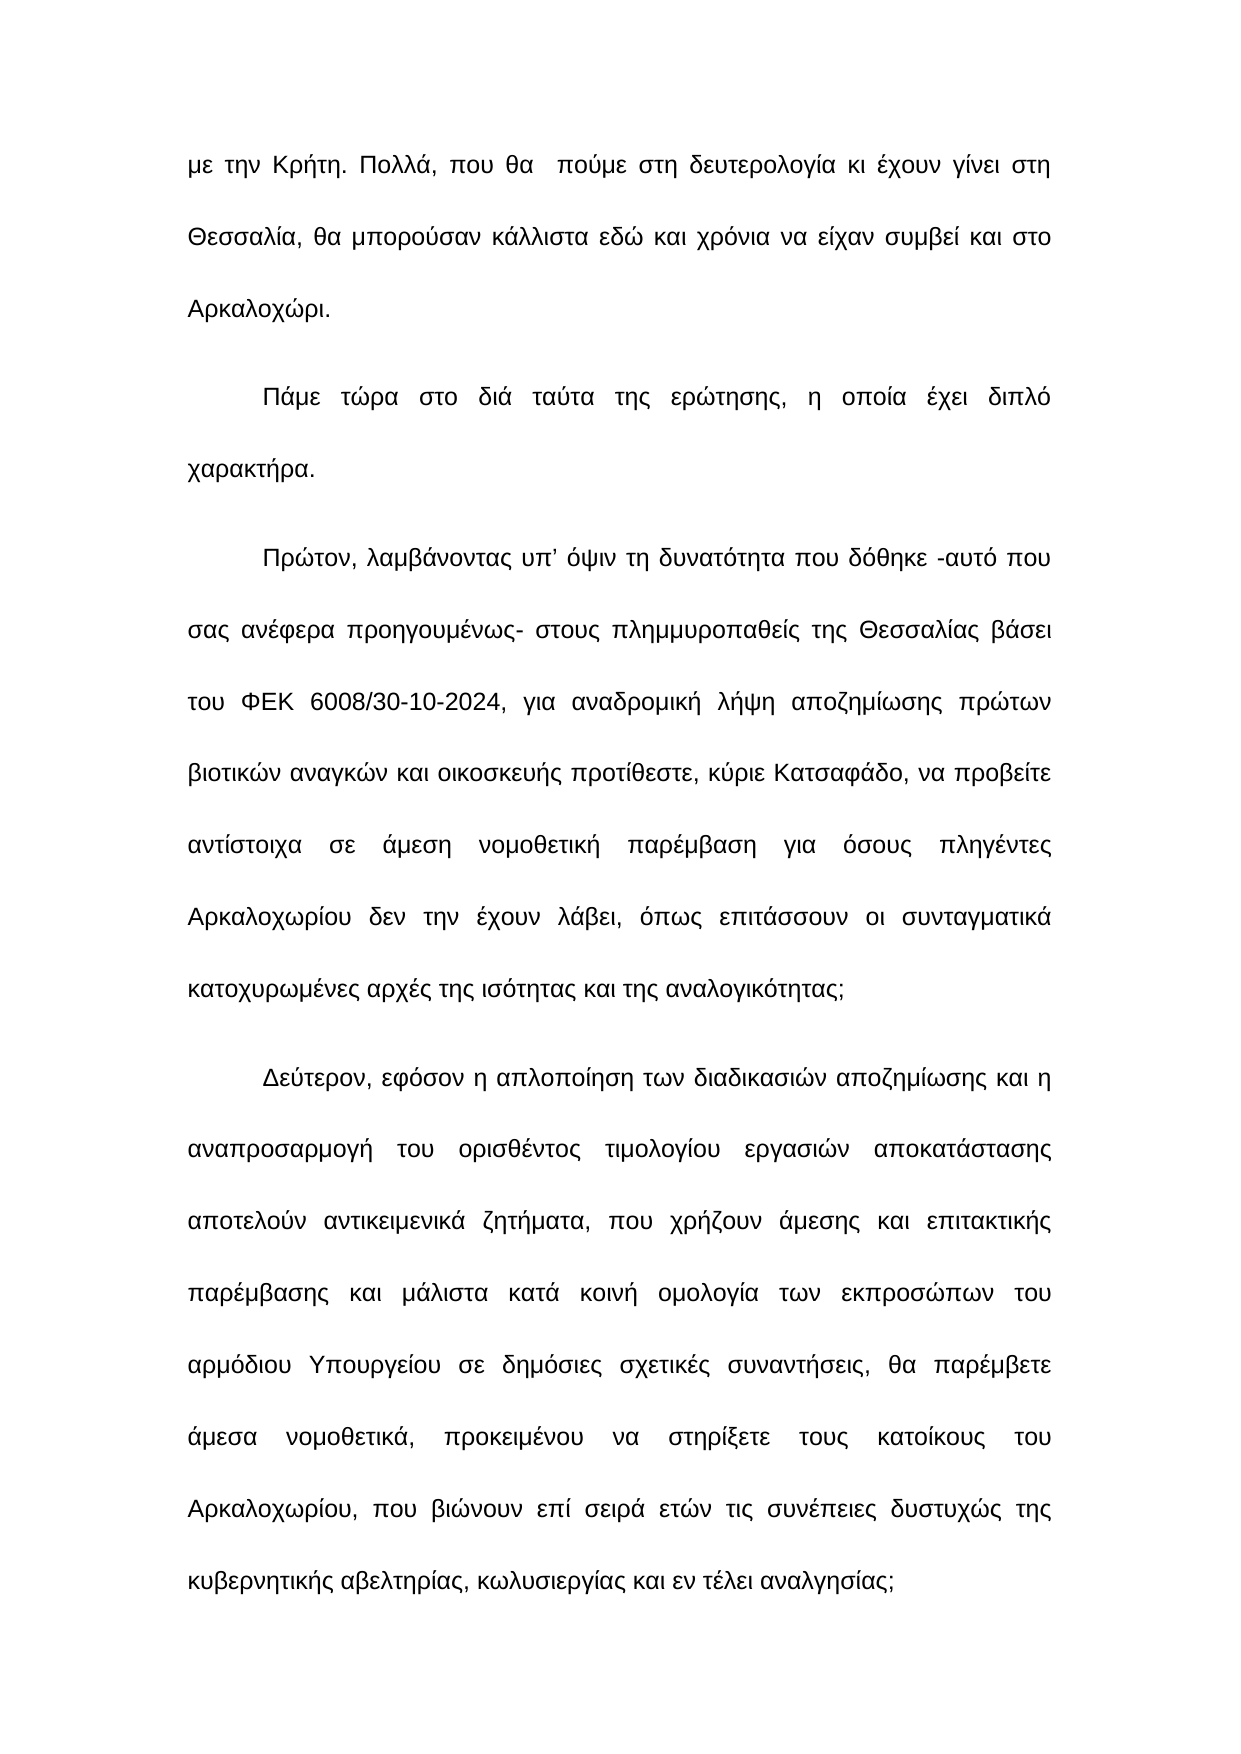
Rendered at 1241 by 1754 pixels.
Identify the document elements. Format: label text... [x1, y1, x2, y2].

text Δεύτερον, εφόσον η απλοποίηση των διαδικασιών αποζημίωσης και η αναπροσαρμογή του ορισθέντος τιμολογίου εργασιών αποκατάστασης αποτελούν αντικειμενικά ζητήματα, που χρήζουν άμεσης και επιτακτικής παρέμβασης και μάλιστα κατά κοινή ομολογία των εκπροσώπων του αρμόδιου Υπουργείου σε δημόσιες σχετικές συναντήσεις, θα παρέμβετε άμεσα νομοθετικά, προκειμένου να στηρίξετε τους κατοίκους του Αρκαλοχωρίου, που βιώνουν επί σειρά ετών τις συνέπειες δυστυχώς της κυβερνητικής αβελτηρίας, κωλυσιεργίας και εν τέλει αναλγησίας; [187, 1062, 1053, 1594]
text Πρώτον, λαμβάνοντας υπ’ όψιν τη δυνατότητα που δόθηκε -αυτό που σας ανέφερα προηγουμένως- στους πλημμυροπαθείς της Θεσσαλίας βάσει του ΦΕΚ 6008/30-10-2024, για αναδρομική λήψη αποζημίωσης πρώτων βιοτικών αναγκών και οικοσκευής προτίθεστε, κύριε Κατσαφάδο, να προβείτε αντίστοιχα σε άμεση νομοθετική παρέμβαση για όσους πληγέντες Αρκαλοχωρίου δεν την έχουν λάβει, όπως επιτάσσουν οι συνταγματικά κατοχυρωμένες αρχές της ισότητας και της αναλογικότητας; [187, 543, 1053, 1003]
text Πάμε τώρα στο διά ταύτα της ερώτησης, η οποία έχει διπλό χαρακτήρα. [187, 382, 1053, 483]
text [187, 150, 1053, 322]
